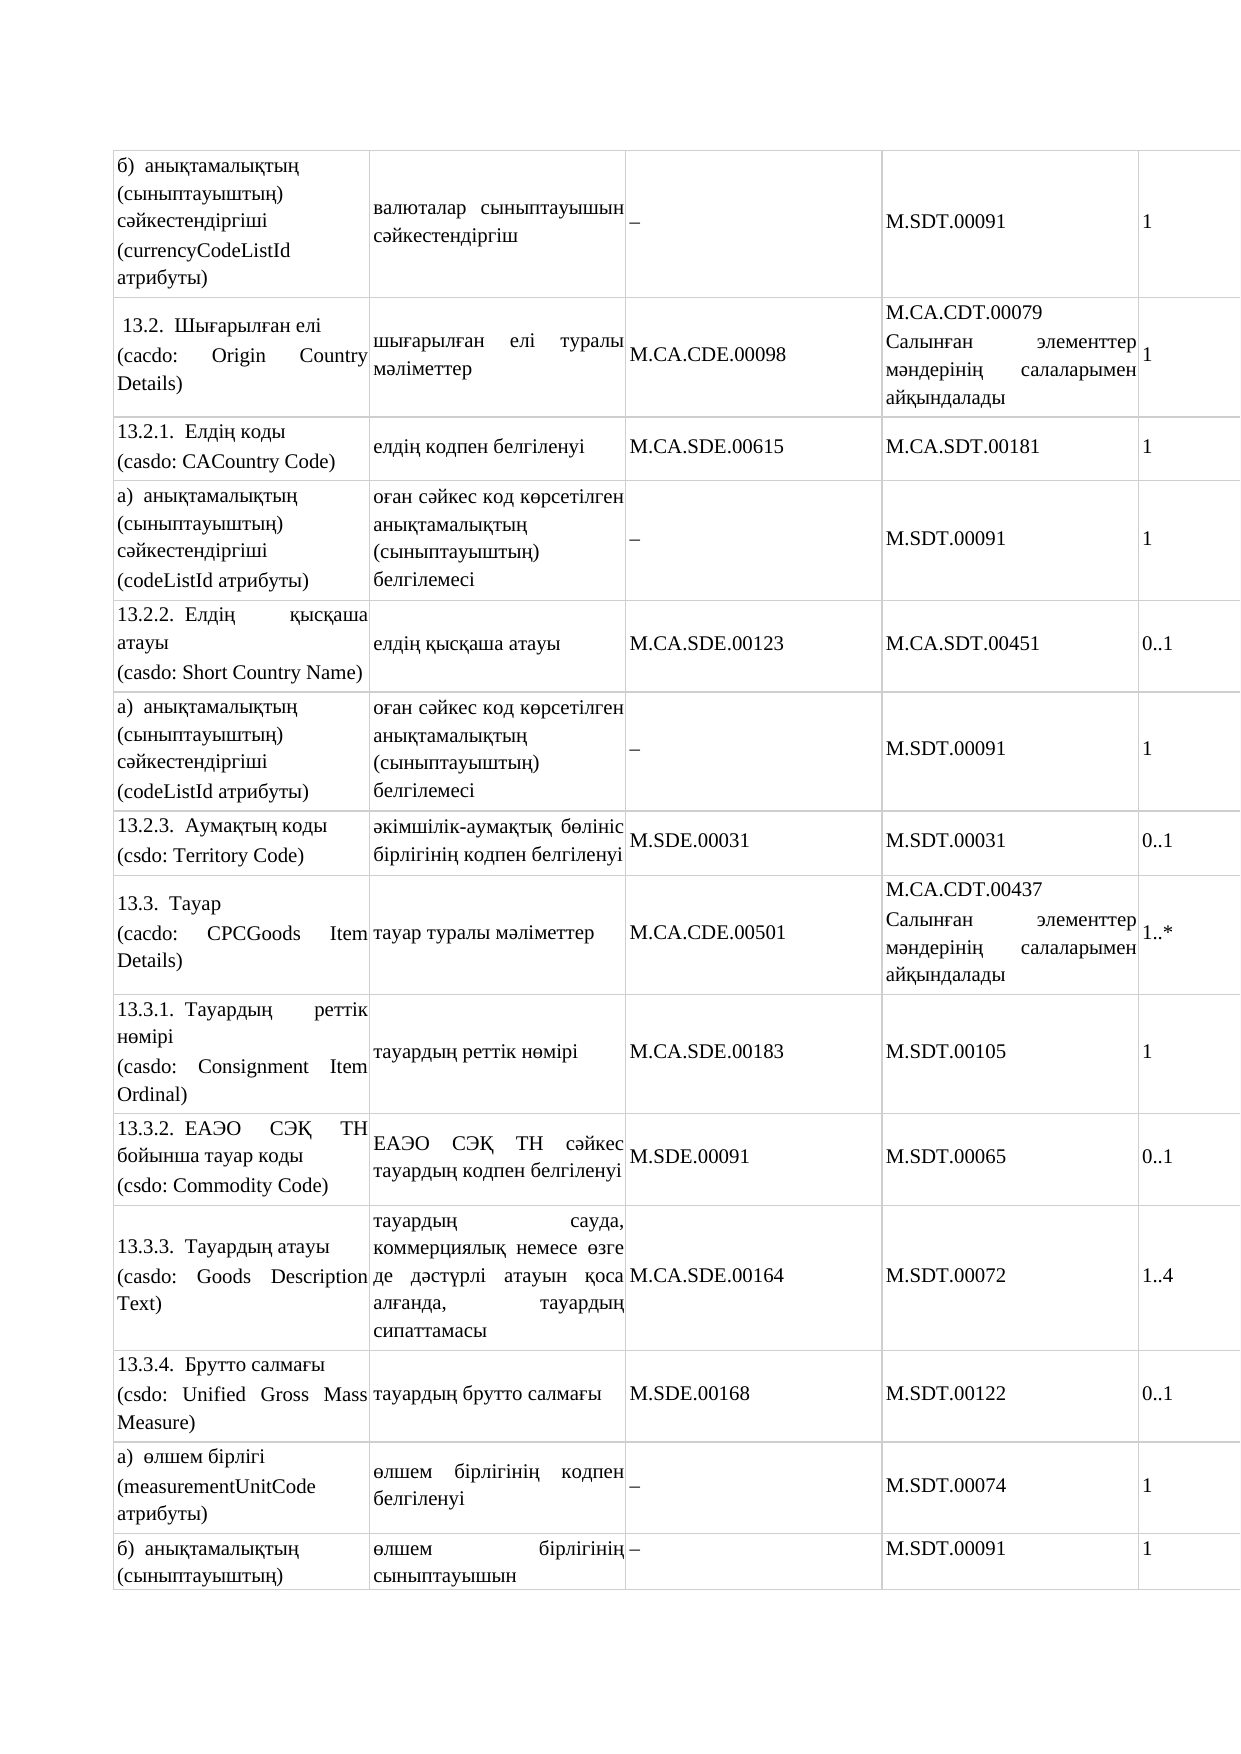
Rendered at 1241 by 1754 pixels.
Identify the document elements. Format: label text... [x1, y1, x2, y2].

table_cell 13.3.4. Брутто салмағы (csdo: Unified Gross Mass Measure) [114, 1351, 369, 1441]
table_cell 1..4 [1139, 1206, 1240, 1349]
table_cell M.CA.SDT.00181 [883, 418, 1138, 480]
table_cell валюталар сыныптауышын сәйкестендіргіш [370, 151, 625, 297]
table_cell өлшем бірлігінің кодпен белгіленуі [370, 1443, 625, 1533]
table_cell 0..1 [1139, 1351, 1240, 1441]
table_cell 13.3.3. Тауардың атауы (casdo: Goods Description Text) [114, 1206, 369, 1349]
table_cell 1 [1139, 151, 1240, 297]
table_cell 1 [1139, 298, 1240, 416]
table_cell M.SDT.00122 [883, 1351, 1138, 1441]
table_cell шығарылған елі туралы мәліметтер [370, 298, 625, 416]
table_cell 1 [1139, 481, 1240, 599]
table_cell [114, 1534, 369, 1589]
table_cell 1 [1139, 1534, 1240, 1589]
table_cell 1 [1139, 693, 1240, 810]
table_cell M.SDT.00065 [883, 1114, 1138, 1205]
table_cell M.SDT.00074 [883, 1443, 1138, 1533]
table_cell M.CA.SDE.00183 [626, 995, 881, 1113]
table_cell M.CA.CDT.00437 Салынған элементтер мәндерінің салаларымен айқындалады [883, 876, 1138, 994]
table_cell 1..* [1139, 876, 1240, 994]
table_cell M.CA.SDT.00451 [883, 601, 1138, 691]
table_cell M.SDT.00031 [883, 812, 1138, 874]
table_cell M.CA.CDT.00079 Салынған элементтер мәндерінің салаларымен айқындалады [883, 298, 1138, 416]
table_cell M.SDT.00091 [883, 151, 1138, 297]
table_cell 13.2. Шығарылған елі (cacdo: Origin Country Details) [114, 298, 369, 416]
table_cell M.CA.CDE.00098 [626, 298, 881, 416]
table_cell тауардың реттік нөмірі [370, 995, 625, 1113]
table_cell – [626, 1443, 881, 1533]
table_cell оған сәйкес код көрсетілген анықтамалықтың (сыныптауыштың) белгілемесі [370, 693, 625, 810]
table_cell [370, 1534, 625, 1589]
table_cell елдің қысқаша атауы [370, 601, 625, 691]
table_cell 0..1 [1139, 812, 1240, 874]
table_cell тауар туралы мәліметтер [370, 876, 625, 994]
table_cell M.CA.CDE.00501 [626, 876, 881, 994]
table_cell – [626, 481, 881, 599]
table_cell ЕАЭО СЭҚ ТН сәйкес тауардың кодпен белгіленуі [370, 1114, 625, 1205]
table_cell 13.3. Тауар (cacdo: CPCGoods Item Details) [114, 876, 369, 994]
table_cell M.CA.SDE.00615 [626, 418, 881, 480]
table_cell M.SDT.00072 [883, 1206, 1138, 1349]
table_cell елдің кодпен белгіленуі [370, 418, 625, 480]
table_cell а) өлшем бірлігі (measurementUnitCode атрибуты) [114, 1443, 369, 1533]
table_cell 13.3.2. ЕАЭО СЭҚ ТН бойынша тауар коды (csdo: Commodity Code) [114, 1114, 369, 1205]
table_cell M.SDT.00091 [883, 1534, 1138, 1589]
table_cell тауардың брутто салмағы [370, 1351, 625, 1441]
table_cell M.SDT.00105 [883, 995, 1138, 1113]
table_cell а) анықтамалықтың (сыныптауыштың) сәйкестендіргіші (codeListId атрибуты) [114, 693, 369, 810]
table_cell M.CA.SDE.00164 [626, 1206, 881, 1349]
table_cell 0..1 [1139, 601, 1240, 691]
table_cell 0..1 [1139, 1114, 1240, 1205]
table_cell M.CA.SDE.00123 [626, 601, 881, 691]
table_cell – [626, 1534, 881, 1589]
table_cell M.SDT.00091 [883, 481, 1138, 599]
table_cell оған сәйкес код көрсетілген анықтамалықтың (сыныптауыштың) белгілемесі [370, 481, 625, 599]
table_cell M.SDE.00168 [626, 1351, 881, 1441]
table_cell 1 [1139, 995, 1240, 1113]
table_cell – [626, 151, 881, 297]
table_cell – [626, 693, 881, 810]
table_cell M.SDE.00031 [626, 812, 881, 874]
table_cell әкімшілік-аумақтық бөлініс бірлігінің кодпен белгіленуі [370, 812, 625, 874]
table_cell б) анықтамалықтың (сыныптауыштың) сәйкестендіргіші (currencyCodeListId атрибуты) [114, 151, 369, 297]
table_cell M.SDT.00091 [883, 693, 1138, 810]
table_cell 1 [1139, 418, 1240, 480]
table_cell 13.2.2. Елдің қысқаша атауы (casdo: Short Country Name) [114, 601, 369, 691]
table_cell 1 [1139, 1443, 1240, 1533]
table_cell M.SDE.00091 [626, 1114, 881, 1205]
table_cell 13.2.1. Елдің коды (casdo: CACountry Code) [114, 418, 369, 480]
table_cell 13.3.1. Тауардың реттік нөмірі (casdo: Consignment Item Ordinal) [114, 995, 369, 1113]
table_cell а) анықтамалықтың (сыныптауыштың) сәйкестендіргіші (codeListId атрибуты) [114, 481, 369, 599]
table_cell тауардың сауда, коммерциялық немесе өзге де дәстүрлі атауын қоса алғанда, тауардың сипаттамасы [370, 1206, 625, 1349]
table_cell 13.2.3. Аумақтың коды (csdo: Territory Code) [114, 812, 369, 874]
